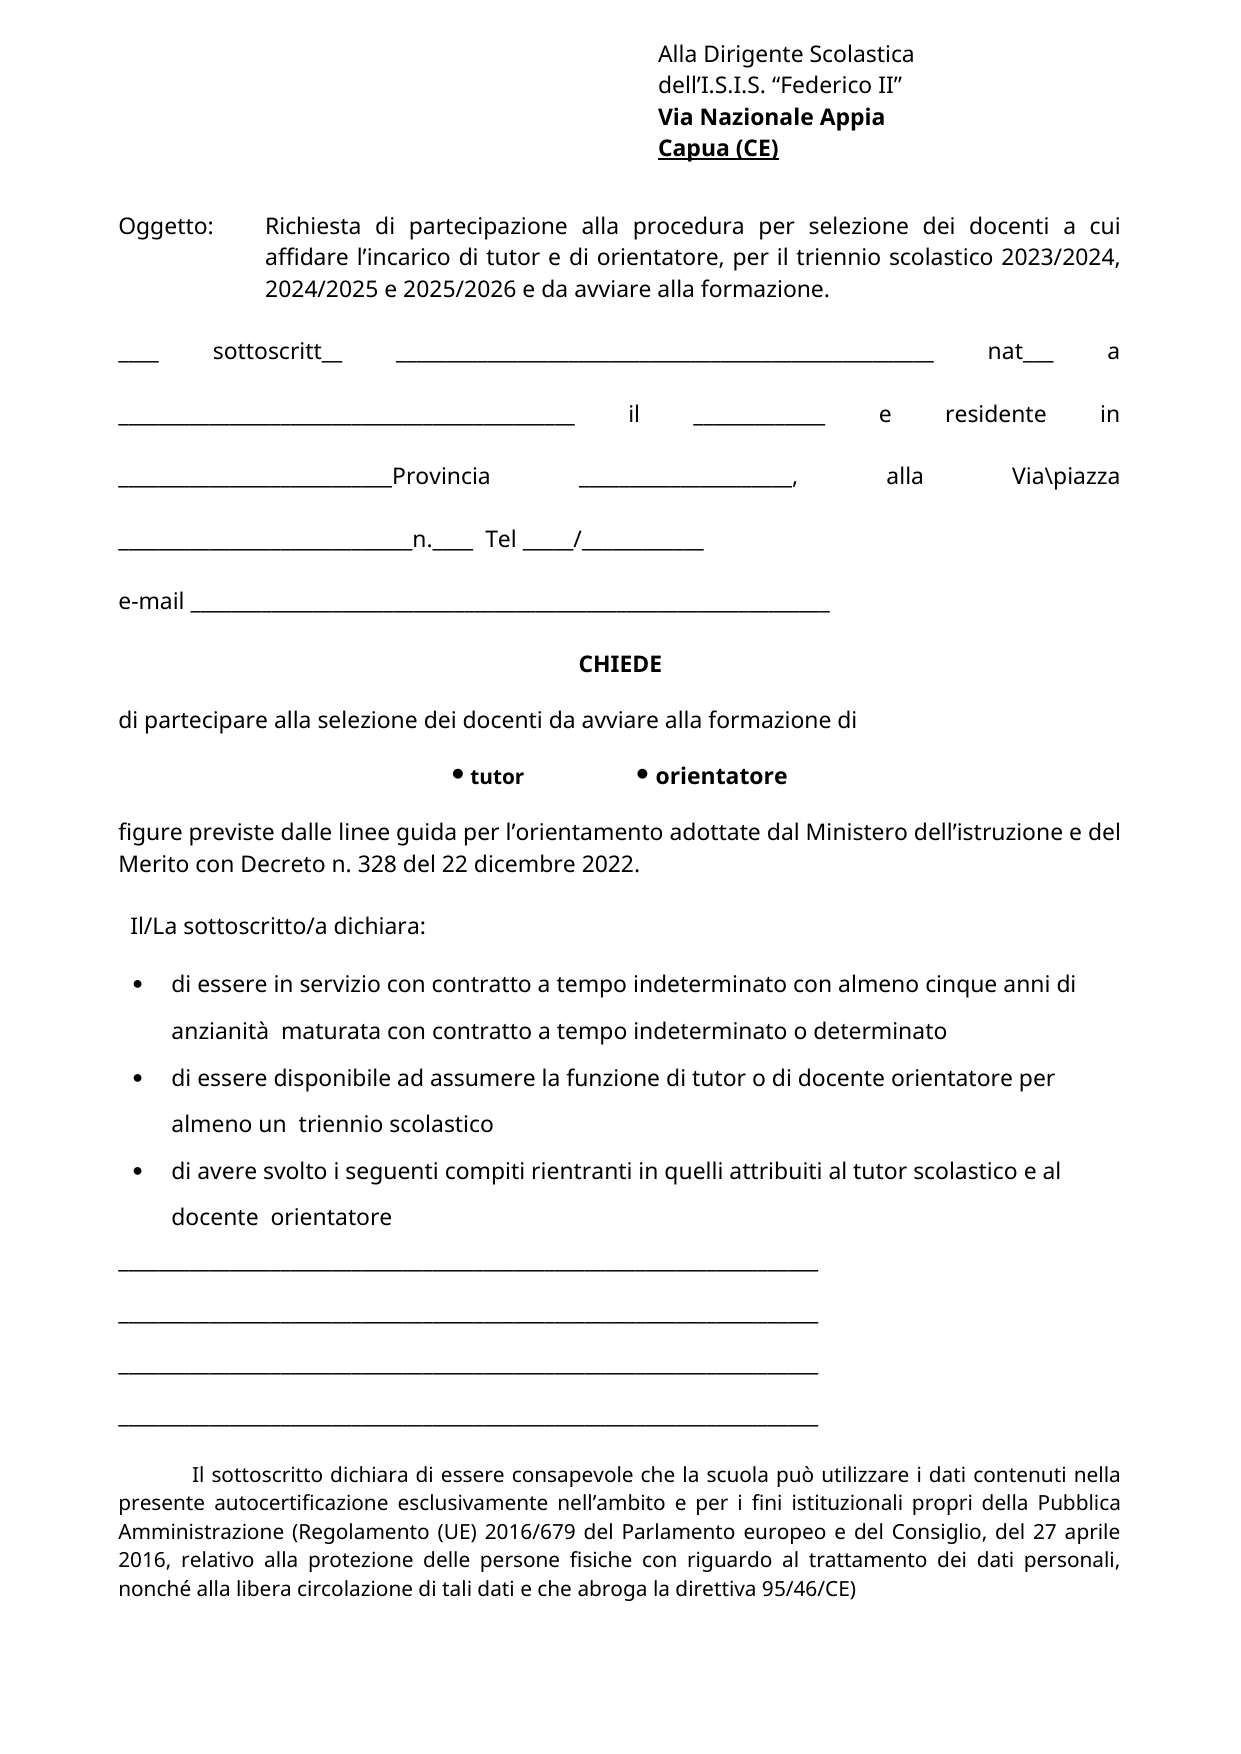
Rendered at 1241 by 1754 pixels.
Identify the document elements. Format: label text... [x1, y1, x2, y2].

table_header Alla Dirigente Scolastica [651, 38, 1174, 69]
table_cell Via Nazionale Appia [651, 101, 1174, 132]
text _____________________________________________________________________ [118, 1299, 1124, 1325]
text Il/La sottoscritto/a dichiara: [130, 910, 1124, 941]
text Oggetto: Richiesta di partecipazione alla procedura per selezione dei docenti a cui affidare l’incarico di tutor e di orientatore, per il triennio scolastico 2023/2024, 2024/2025 e 2025/2026 e da avviare alla formazione. [118, 210, 1122, 304]
list di avere svolto i seguenti compiti rientranti in quelli attribuiti al tutor scolastico e al docente orientatore [134, 1155, 1116, 1232]
table_cell dell’I.S.I.S. “Federico II” [651, 70, 1174, 101]
text di partecipare alla selezione dei docenti da avviare alla formazione di [118, 704, 1122, 735]
text figure previste dalle linee guida per l’orientamento adottate dal Ministero dell’istruzione e del Merito con Decreto n. 328 del 22 dicembre 2022. [118, 816, 1122, 879]
list di essere disponibile ad assumere la funzione di tutor o di docente orientatore per almeno un triennio scolastico [134, 1062, 1116, 1139]
text tutor orientatore [118, 760, 1122, 791]
text _____________________________________________________________________ [118, 1351, 1124, 1377]
text Il sottoscritto dichiara di essere consapevole che la scuola può utilizzare i dati contenuti nella presente autocertificazione esclusivamente nell’ambito e per i fini istituzionali propri della Pubblica Amministrazione (Regolamento (UE) 2016/679 del Parlamento europeo e del Consiglio, del 27 aprile 2016, relativo alla protezione delle persone fisiche con riguardo al trattamento dei dati personali, nonché alla libera circolazione di tali dati e che abroga la direttiva 95/46/CE) [118, 1460, 1122, 1602]
text _____________________________________________________________________ [118, 1403, 1124, 1429]
table_cell Capua (CE) [651, 132, 1174, 163]
text _____________________________________________________________________ [118, 1248, 1124, 1274]
list di essere in servizio con contratto a tempo indeterminato con almeno cinque anni di anzianità maturata con contratto a tempo indeterminato o determinato [134, 968, 1116, 1046]
text ____ sottoscritt__ _____________________________________________________ nat___ a _____________________________________________ il _____________ e residente in ___________________________Provincia _____________________, alla Via\piazza _____________________________n.____ Tel _____/____________ [118, 335, 1122, 554]
text CHIEDE [118, 648, 1122, 679]
text e-mail _______________________________________________________________ [118, 585, 1122, 616]
